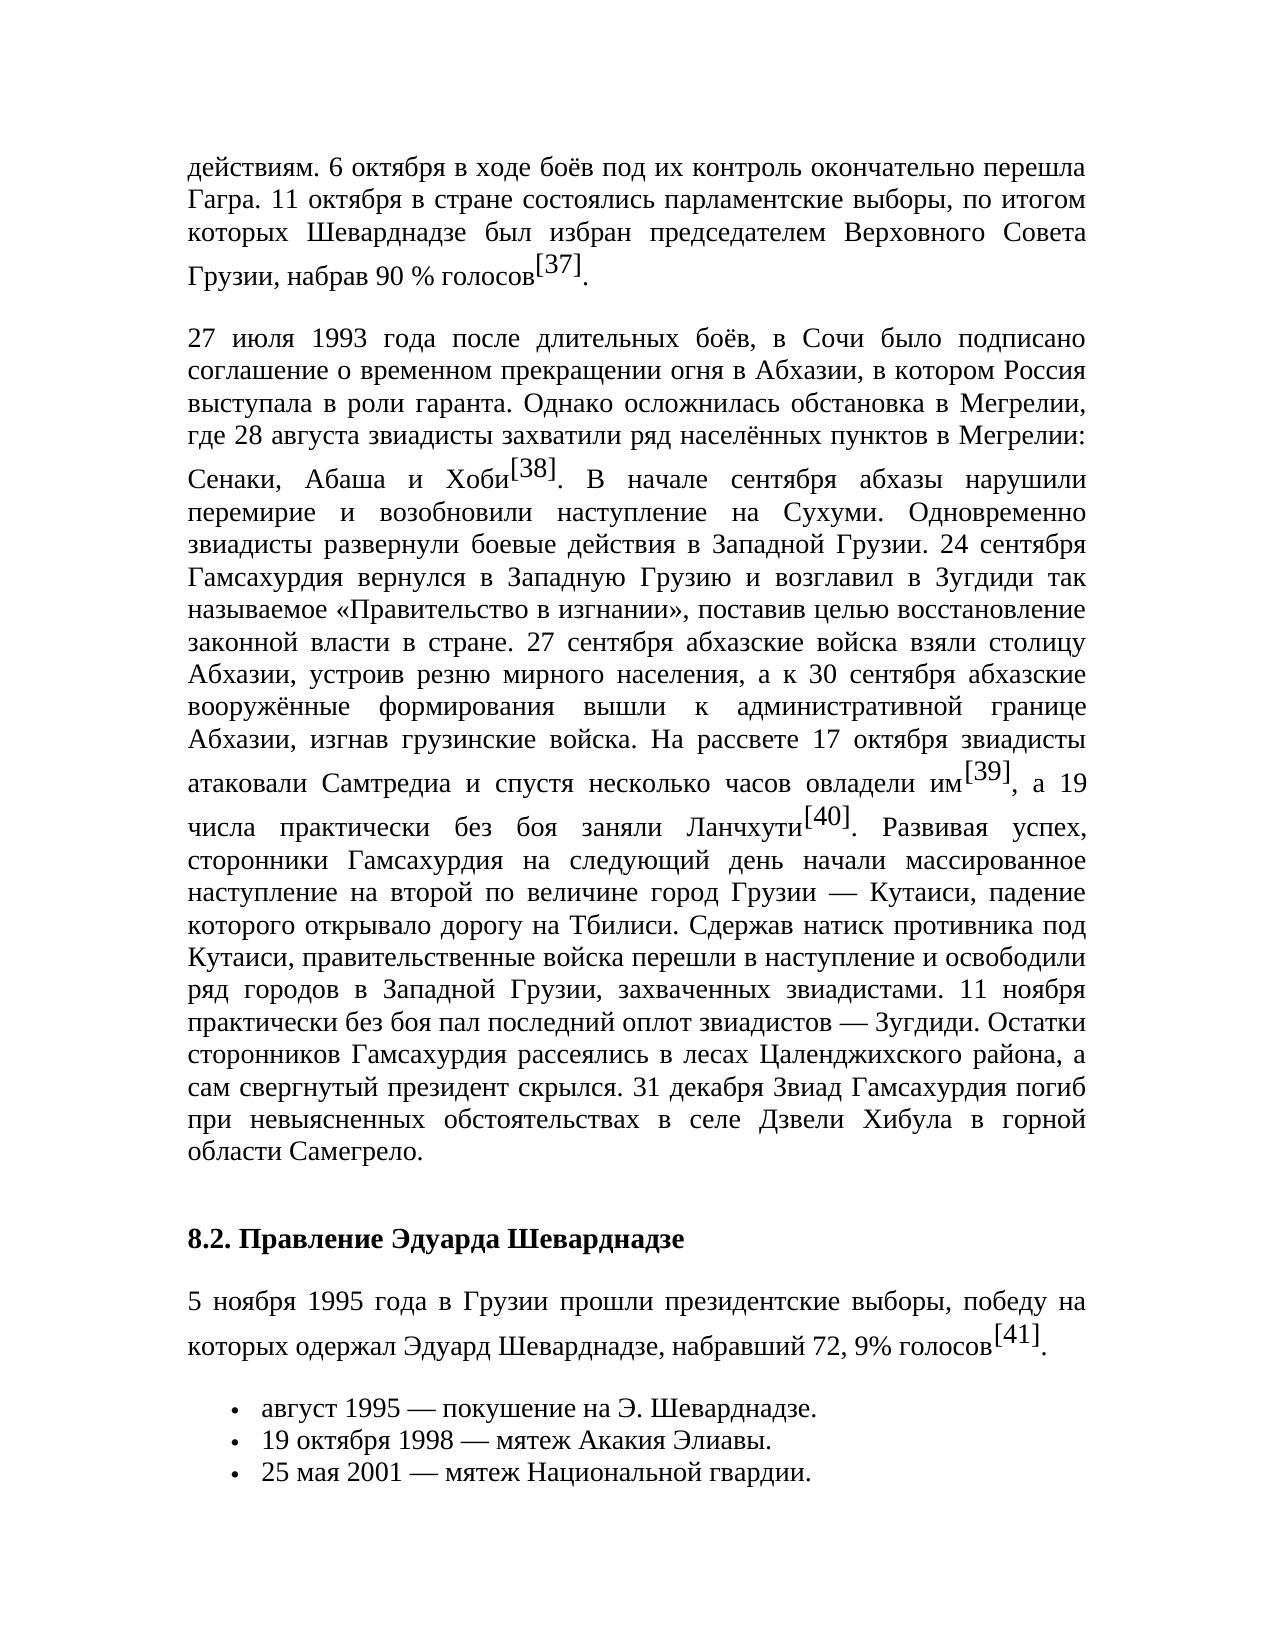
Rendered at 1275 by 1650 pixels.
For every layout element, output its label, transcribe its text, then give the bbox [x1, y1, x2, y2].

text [187, 150, 1087, 292]
list август 1995 — покушение на Э. Шеварднадзе. [232, 1391, 1087, 1423]
text 5 ноября 1995 года в Грузии прошли президентские выборы, победу на которых одержал Эдуард Шеварднадзе, набравший 72, 9% голосов[41]. [187, 1284, 1087, 1361]
text 27 июля 1993 года после длительных боёв, в Сочи было подписано соглашение о временном прекращении огня в Абхазии, в котором Россия выступала в роли гаранта. Однако осложнилась обстановка в Мегрелии, где 28 августа звиадисты захватили ряд населённых пунктов в Мегрелии: Сенаки, Абаша и Хоби[38]. В начале сентября абхазы нарушили перемирие и возобновили наступление на Сухуми. Одновременно звиадисты развернули боевые действия в Западной Грузии. 24 сентября Гамсахурдия вернулся в Западную Грузию и возглавил в Зугдиди так называемое «Правительство в изгнании», поставив целью восстановление законной власти в стране. 27 сентября абхазские войска взяли столицу Абхазии, устроив резню мирного населения, а к 30 сентября абхазские вооружённые формирования вышли к административной границе Абхазии, изгнав грузинские войска. На рассвете 17 октября звиадисты атаковали Самтредиа и спустя несколько часов овладели им[39], а 19 числа практически без боя заняли Ланчхути[40]. Развивая успех, сторонники Гамсахурдия на следующий день начали массированное наступление на второй по величине город Грузии — Кутаиси, падение которого открывало дорогу на Тбилиси. Сдержав натиск противника под Кутаиси, правительственные войска перешли в наступление и освободили ряд городов в Западной Грузии, захваченных звиадистами. 11 ноября практически без боя пал последний оплот звиадистов — Зугдиди. Остатки сторонников Гамсахурдия рассеялись в лесах Цаленджихского района, а сам свергнутый президент скрылся. 31 декабря Звиад Гамсахурдия погиб при невыясненных обстоятельствах в селе Дзвели Хибула в горной области Самегрело. [187, 321, 1087, 1167]
list 8.2. Правление Эдуарда Шеварднадзе [187, 1221, 1087, 1255]
list 25 мая 2001 — мятеж Национальной гвардии. [232, 1455, 1087, 1488]
list 19 октября 1998 — мятеж Акакия Элиавы. [232, 1423, 1087, 1455]
